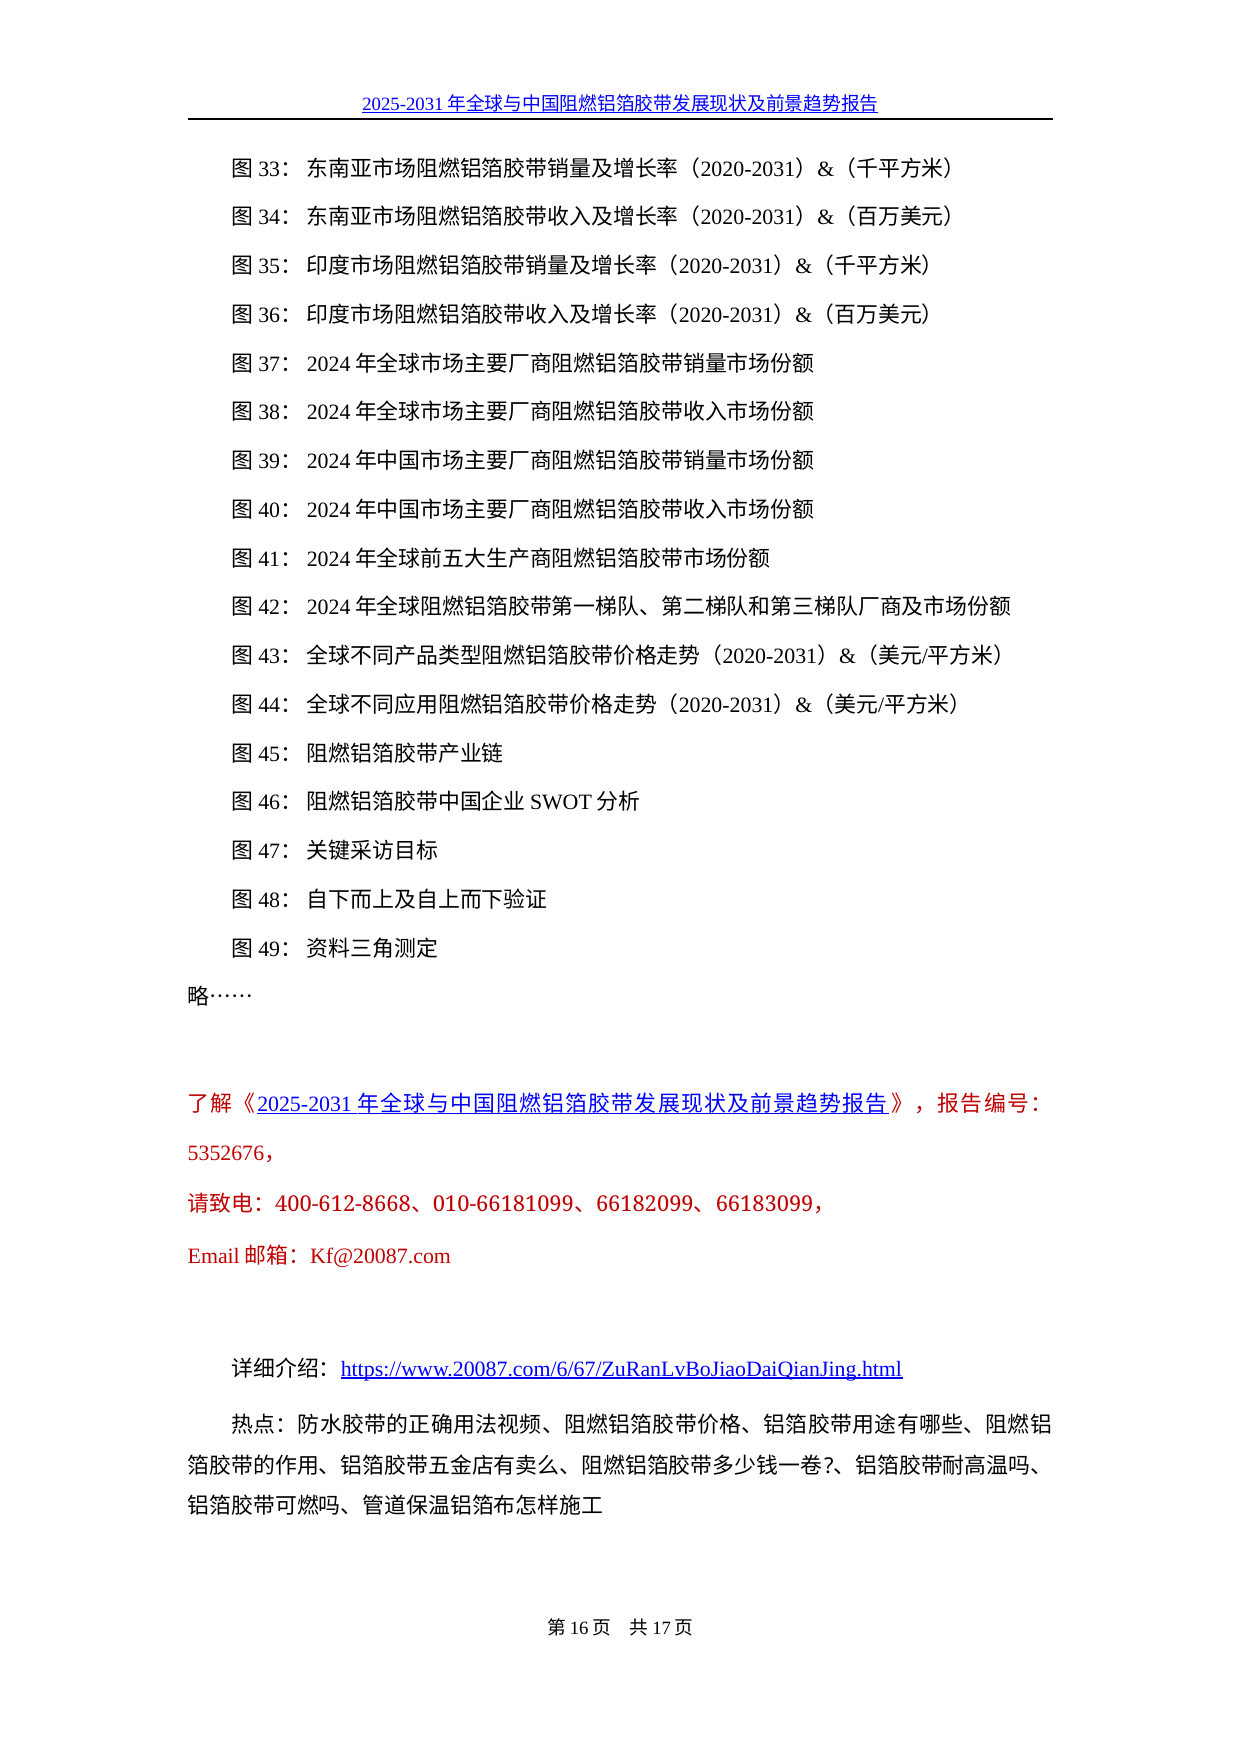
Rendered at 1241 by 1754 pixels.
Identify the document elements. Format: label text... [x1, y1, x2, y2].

text 详细介绍：https://www.20087.com/6/67/ZuRanLvBoJiaoDaiQianJing.html [187, 1350, 1053, 1383]
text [187, 150, 1053, 1011]
text Email邮箱：Kf@20087.com [187, 1237, 1053, 1270]
text 请致电：400-612-8668、010-66181099、66182099、66183099， [187, 1186, 1053, 1218]
text 热点：防水胶带的正确用法视频、阻燃铝箔胶带价格、铝箔胶带用途有哪些、阻燃铝箔胶带的作用、铝箔胶带五金店有卖么、阻燃铝箔胶带多少钱一卷?、铝箔胶带耐高温吗、铝箔胶带可燃吗、管道保温铝箔布怎样施工 [187, 1407, 1053, 1521]
text 了解《2025-2031年全球与中国阻燃铝箔胶带发展现状及前景趋势报告》，报告编号：5352676， [187, 1085, 1053, 1167]
